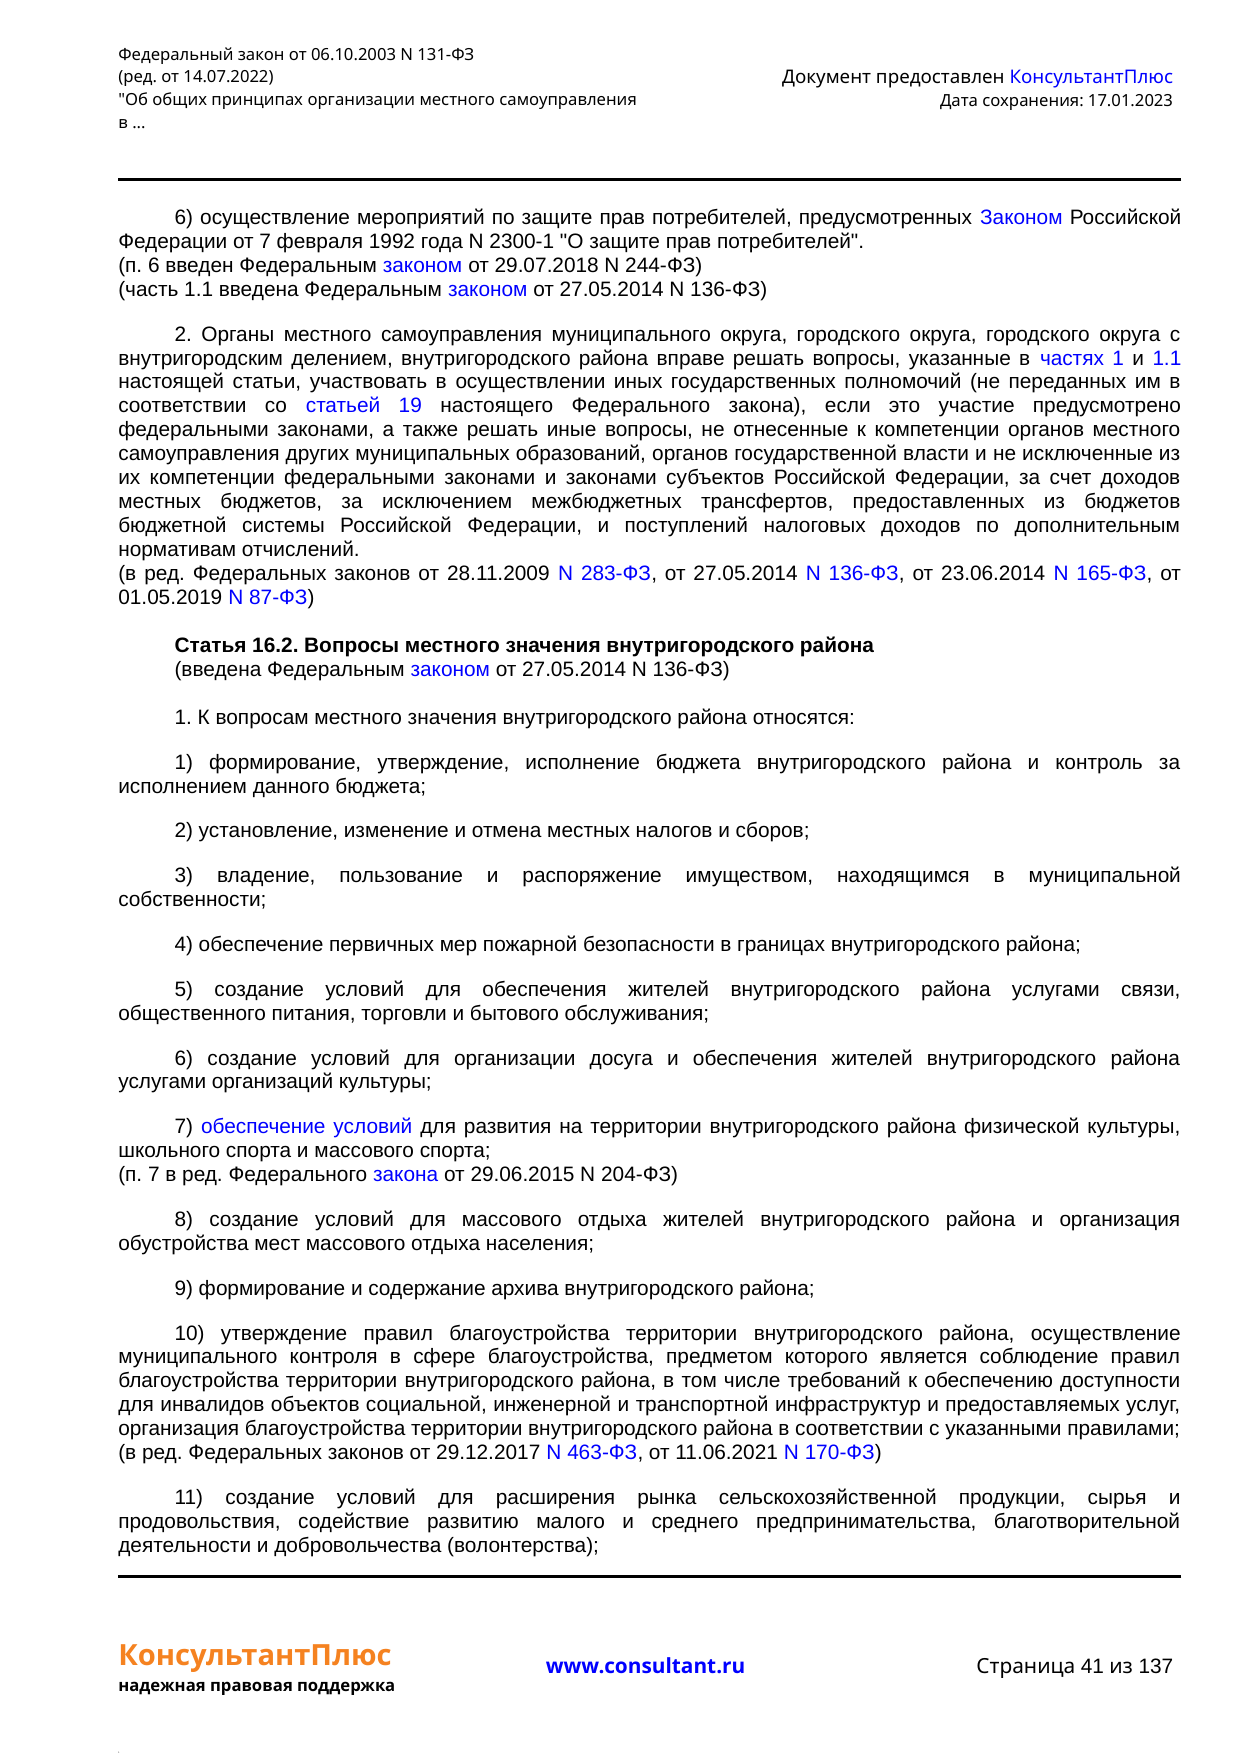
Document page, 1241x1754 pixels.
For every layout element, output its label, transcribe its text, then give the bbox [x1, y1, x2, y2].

text (введена Федеральным законом от 27.05.2014 N 136-ФЗ) [118, 657, 1181, 681]
text 2. Органы местного самоуправления муниципального округа, городского округа, городского округа с внутригородским делением, внутригородского района вправе решать вопросы, указанные в частях 1 и 1.1 настоящей статьи, участвовать в осуществлении иных государственных полномочий (не переданных им в соответствии со статьей 19 настоящего Федерального закона), если это участие предусмотрено федеральными законами, а также решать иные вопросы, не отнесенные к компетенции органов местного самоуправления других муниципальных образований, органов государственной власти и не исключенные из их компетенции федеральными законами и законами субъектов Российской Федерации, за счет доходов местных бюджетов, за исключением межбюджетных трансфертов, предоставленных из бюджетов бюджетной системы Российской Федерации, и поступлений налоговых доходов по дополнительным нормативам отчислений. [118, 321, 1181, 561]
text 6) осуществление мероприятий по защите прав потребителей, предусмотренных Законом Российской Федерации от 7 февраля 1992 года N 2300-1 "О защите прав потребителей". [118, 205, 1181, 253]
title Статья 16.2. Вопросы местного значения внутригородского района [118, 633, 1181, 657]
text 9) формирование и содержание архива внутригородского района; [118, 1276, 1181, 1299]
text 1) формирование, утверждение, исполнение бюджета внутригородского района и контроль за исполнением данного бюджета; [118, 749, 1181, 797]
text 3) владение, пользование и распоряжение имуществом, находящимся в муниципальной собственности; [118, 863, 1181, 911]
text 2) установление, изменение и отмена местных налогов и сборов; [118, 818, 1181, 842]
text 11) создание условий для расширения рынка сельскохозяйственной продукции, сырья и продовольствия, содействие развитию малого и среднего предпринимательства, благотворительной деятельности и добровольчества (волонтерства); [118, 1485, 1181, 1557]
text 8) создание условий для массового отдыха жителей внутригородского района и организация обустройства мест массового отдыха населения; [118, 1207, 1181, 1255]
text (в ред. Федеральных законов от 28.11.2009 N 283-ФЗ, от 27.05.2014 N 136-ФЗ, от 23.06.2014 N 165-ФЗ, от 01.05.2019 N 87-ФЗ) [118, 561, 1181, 609]
text 4) обеспечение первичных мер пожарной безопасности в границах внутригородского района; [118, 932, 1181, 956]
text 5) создание условий для обеспечения жителей внутригородского района услугами связи, общественного питания, торговли и бытового обслуживания; [118, 977, 1181, 1024]
text 7) обеспечение условий для развития на территории внутригородского района физической культуры, школьного спорта и массового спорта; [118, 1114, 1181, 1162]
text 6) создание условий для организации досуга и обеспечения жителей внутригородского района услугами организаций культуры; [118, 1045, 1181, 1093]
text 10) утверждение правил благоустройства территории внутригородского района, осуществление муниципального контроля в сфере благоустройства, предметом которого является соблюдение правил благоустройства территории внутригородского района, в том числе требований к обеспечению доступности для инвалидов объектов социальной, инженерной и транспортной инфраструктур и предоставляемых услуг, организация благоустройства территории внутригородского района в соответствии с указанными правилами; [118, 1320, 1181, 1440]
text (п. 7 в ред. Федерального закона от 29.06.2015 N 204-ФЗ) [118, 1162, 1181, 1186]
text (часть 1.1 введена Федеральным законом от 27.05.2014 N 136-ФЗ) [118, 277, 1181, 301]
text 1. К вопросам местного значения внутригородского района относятся: [118, 705, 1181, 729]
text (в ред. Федеральных законов от 29.12.2017 N 463-ФЗ, от 11.06.2021 N 170-ФЗ) [118, 1440, 1181, 1464]
text (п. 6 введен Федеральным законом от 29.07.2018 N 244-ФЗ) [118, 253, 1181, 277]
